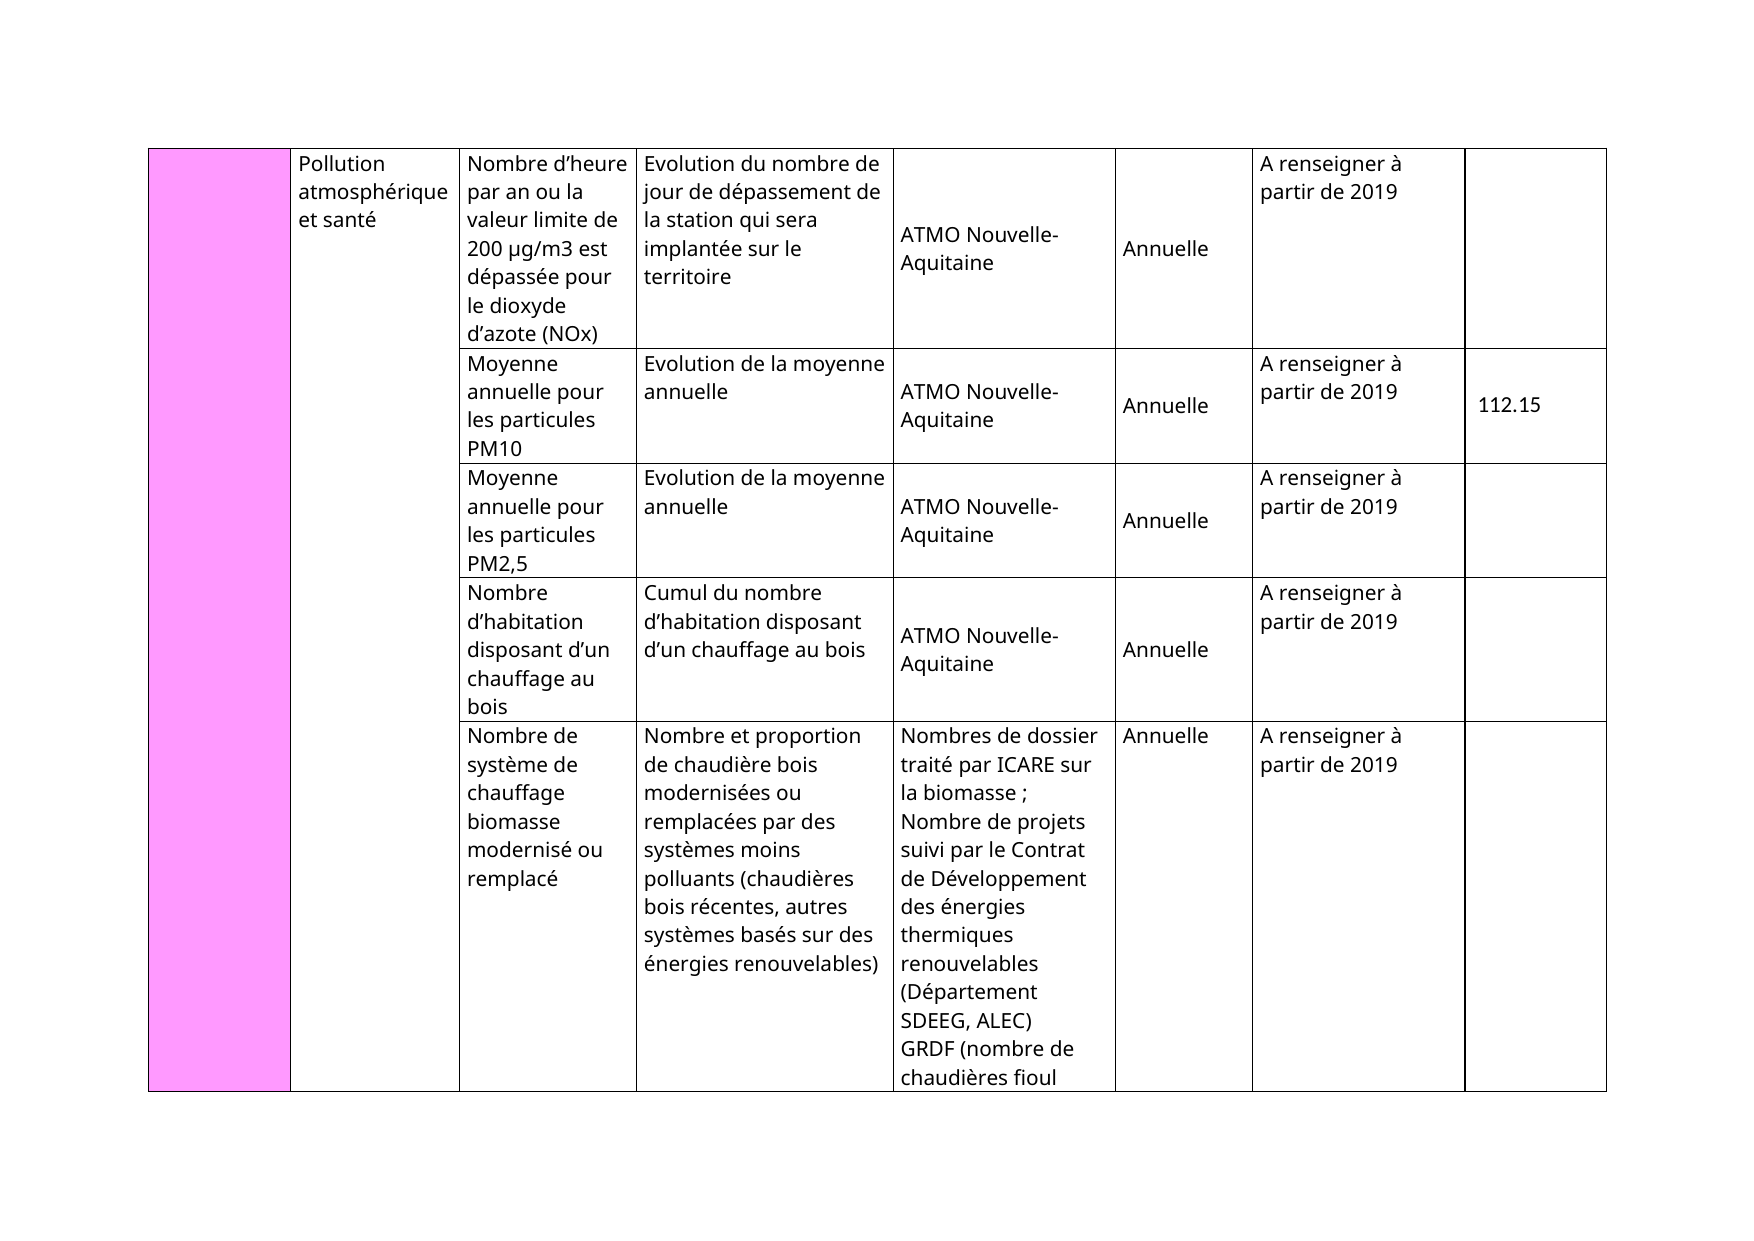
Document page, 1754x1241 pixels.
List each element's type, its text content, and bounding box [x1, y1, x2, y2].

table_cell Nombre d’habitation disposant d’un chauffage au bois [460, 578, 636, 721]
table_cell [1466, 149, 1606, 348]
table_cell Annuelle [1116, 349, 1252, 462]
table_cell ATMO Nouvelle-Aquitaine [894, 349, 1115, 462]
table_cell Evolution de la moyenne annuelle [637, 464, 893, 577]
table_cell [1466, 578, 1606, 721]
table_cell [1466, 464, 1606, 577]
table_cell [460, 722, 636, 1091]
table_cell Moyenne annuelle pour les particules PM2,5 [460, 464, 636, 577]
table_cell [1253, 149, 1464, 348]
table_cell A renseigner à partir de 2019 [1253, 464, 1464, 577]
table_cell Evolution du nombre de jour de dépassement de la station qui sera implantée sur le territoire [637, 149, 893, 348]
table_cell ATMO Nouvelle-Aquitaine [894, 464, 1115, 577]
table_cell Moyenne annuelle pour les particules PM10 [460, 349, 636, 462]
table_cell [637, 722, 893, 1091]
table_cell Annuelle [1116, 149, 1252, 348]
table_cell Pollution atmosphérique et santé [291, 149, 459, 1091]
table_cell Annuelle [1116, 464, 1252, 577]
table_cell A renseigner à partir de 2019 [1253, 578, 1464, 721]
table_cell A renseigner à partir de 2019 [1253, 349, 1464, 462]
table_cell Annuelle [1116, 578, 1252, 721]
table_cell Annuelle [1116, 722, 1252, 1091]
table_cell ATMO Nouvelle-Aquitaine [894, 578, 1115, 721]
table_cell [894, 722, 1115, 1091]
table_cell [1466, 722, 1606, 1091]
table_cell ATMO Nouvelle-Aquitaine [894, 149, 1115, 348]
table_cell Cumul du nombre d’habitation disposant d’un chauffage au bois [637, 578, 893, 721]
table_cell Nombre d’heure par an ou la valeur limite de 200 µg/m3 est dépassée pour le dioxyde d’azote (NOx) [460, 149, 636, 348]
table_cell Evolution de la moyenne annuelle [637, 349, 893, 462]
table_cell [1466, 349, 1606, 462]
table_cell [1253, 722, 1464, 1091]
